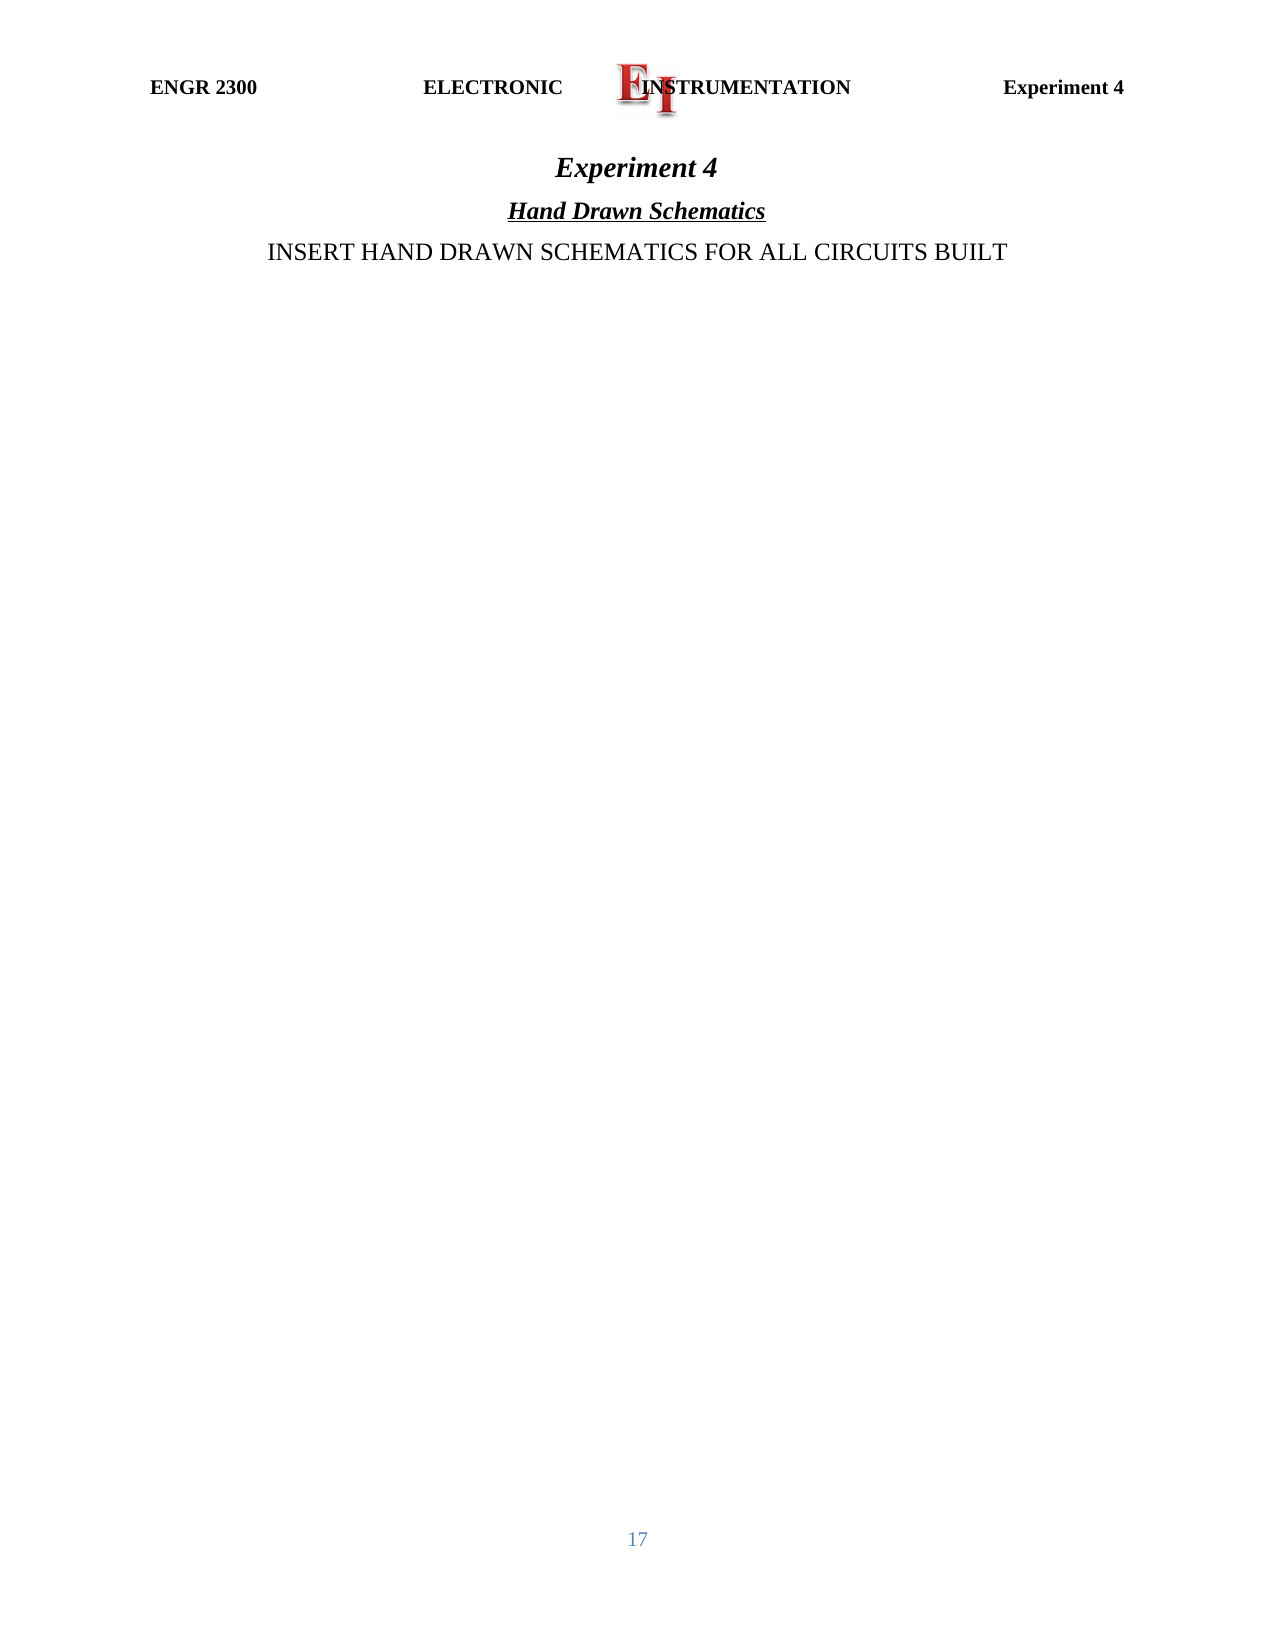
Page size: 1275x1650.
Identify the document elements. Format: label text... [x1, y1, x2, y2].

picture [612, 59, 680, 121]
text Experiment 4 [150, 150, 1125, 183]
text INSERT HAND DRAWN SCHEMATICS FOR ALL CIRCUITS BUILT [150, 237, 1125, 266]
text Hand Drawn Schematics [150, 196, 1125, 225]
